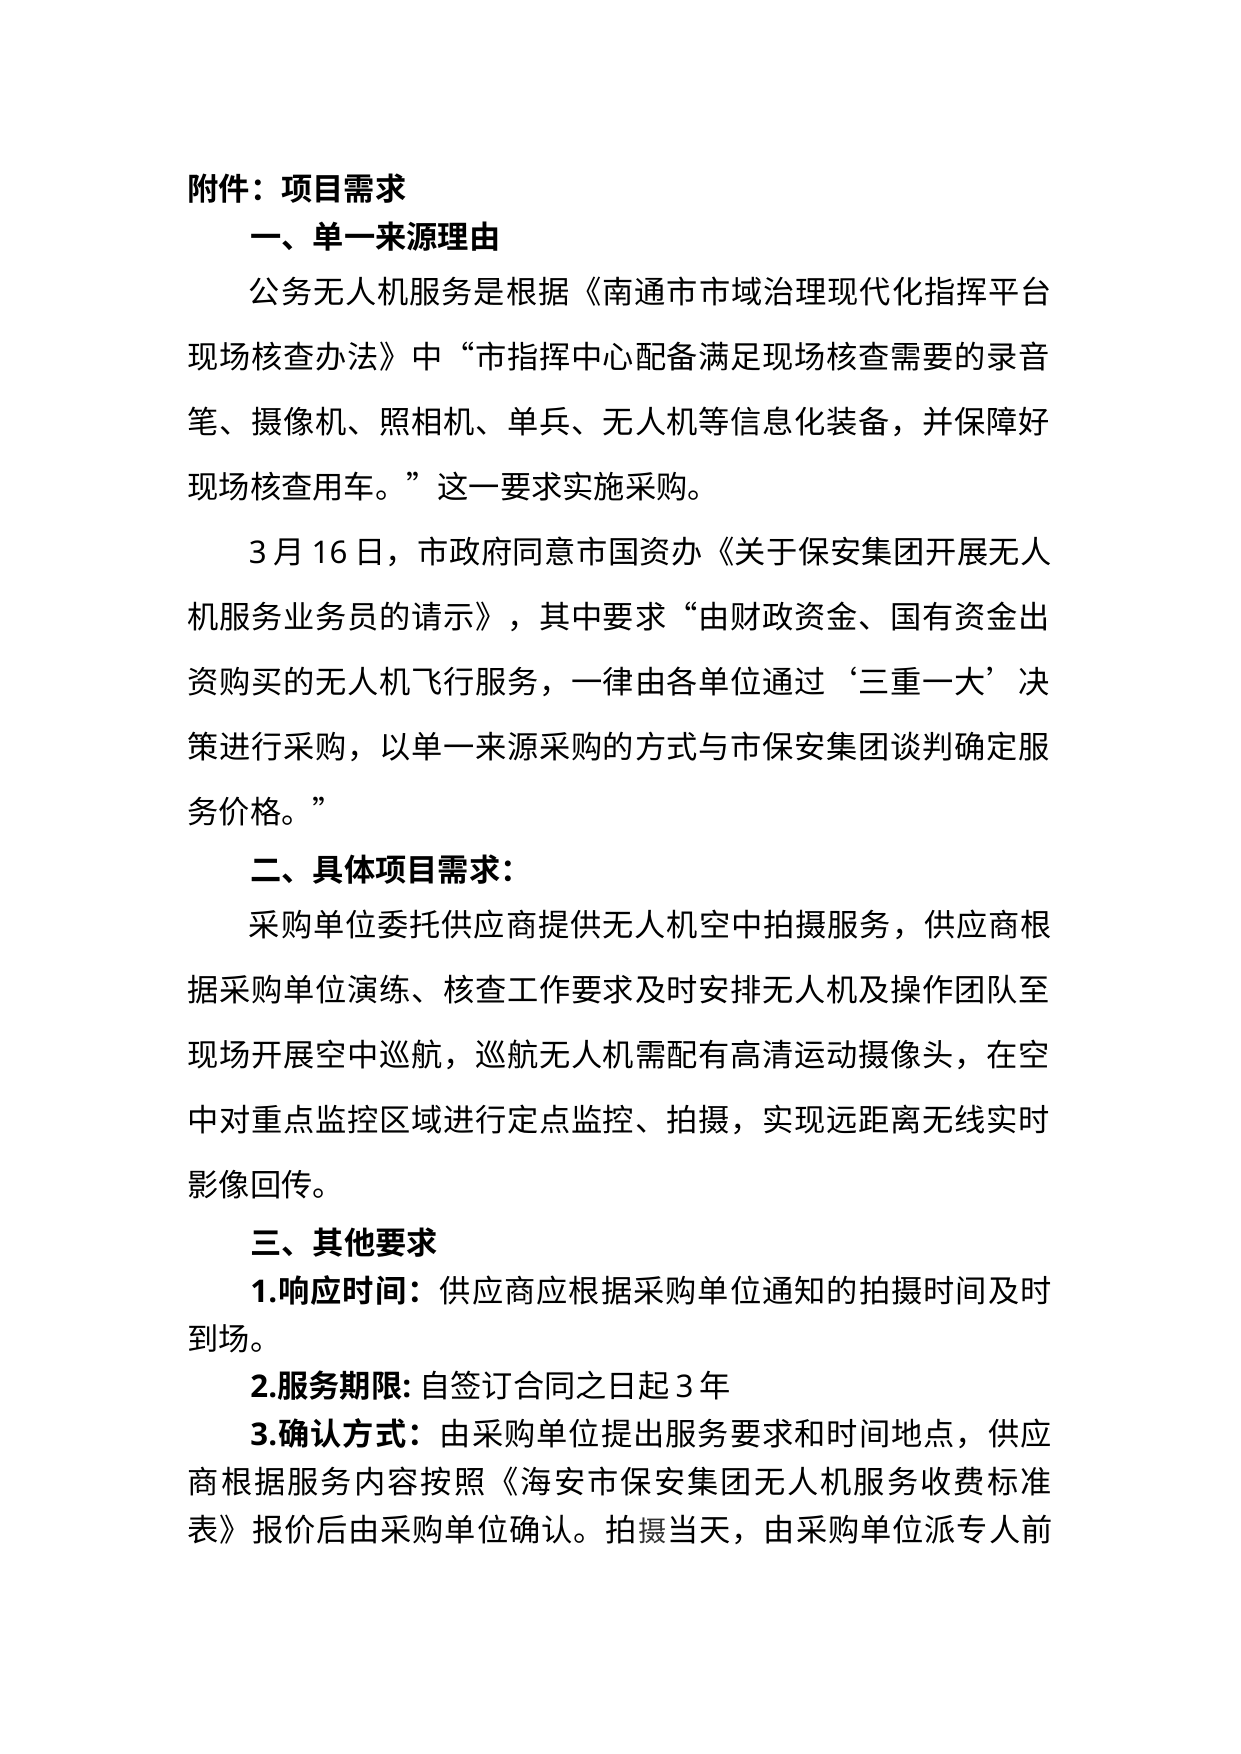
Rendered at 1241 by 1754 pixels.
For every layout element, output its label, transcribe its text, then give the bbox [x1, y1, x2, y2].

text 附件：项目需求 [187, 162, 1053, 210]
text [187, 1407, 1053, 1551]
text 1.响应时间：供应商应根据采购单位通知的拍摄时间及时到场。 [187, 1264, 1053, 1359]
text 采购单位委托供应商提供无人机空中拍摄服务，供应商根据采购单位演练、核查工作要求及时安排无人机及操作团队至现场开展空中巡航，巡航无人机需配有高清运动摄像头，在空中对重点监控区域进行定点监控、拍摄，实现远距离无线实时影像回传。 [187, 891, 1053, 1216]
text 2.服务期限: 自签订合同之日起3年 [187, 1359, 1053, 1407]
text 三、其他要求 [187, 1216, 1053, 1264]
text 3月16日，市政府同意市国资办《关于保安集团开展无人机服务业务员的请示》，其中要求“由财政资金、国有资金出资购买的无人机飞行服务，一律由各单位通过‘三重一大’决策进行采购，以单一来源采购的方式与市保安集团谈判确定服务价格。” [187, 518, 1053, 843]
text 公务无人机服务是根据《南通市市域治理现代化指挥平台现场核查办法》中“市指挥中心配备满足现场核查需要的录音笔、摄像机、照相机、单兵、无人机等信息化装备，并保障好现场核查用车。”这一要求实施采购。 [187, 258, 1053, 518]
text 二、具体项目需求： [187, 843, 1053, 891]
text 一、单一来源理由 [187, 210, 1053, 258]
